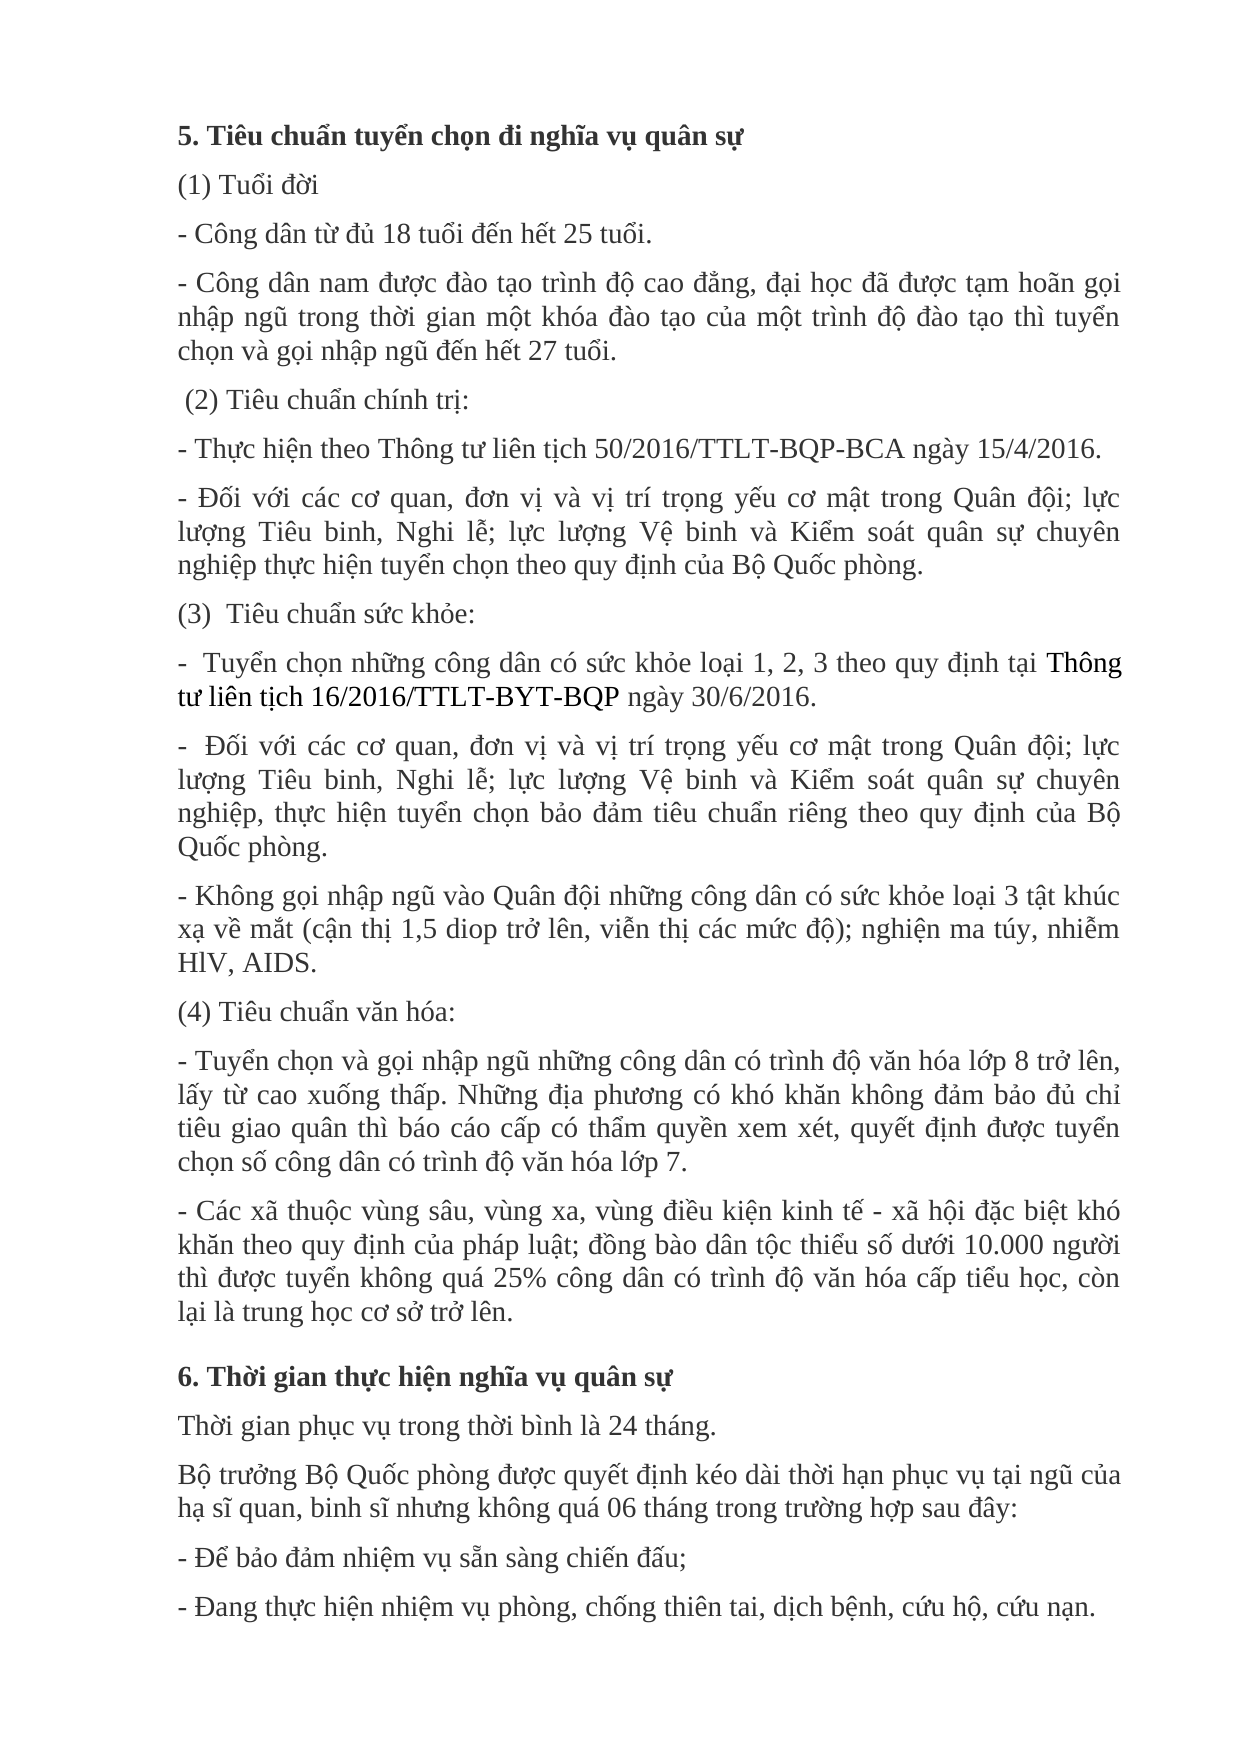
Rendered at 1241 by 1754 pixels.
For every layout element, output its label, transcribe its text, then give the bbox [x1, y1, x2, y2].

text - Các xã thuộc vùng sâu, vùng xa, vùng điều kiện kinh tế - xã hội đặc biệt khó khăn theo quy định của pháp luật; đồng bào dân tộc thiểu số dưới 10.000 người thì được tuyển không quá 25% công dân có trình độ văn hóa cấp tiểu học, còn lại là trung học cơ sở trở lên. [177, 1193, 1122, 1327]
text - Đối với các cơ quan, đơn vị và vị trí trọng yếu cơ mật trong Quân đội; lực lượng Tiêu binh, Nghi lễ; lực lượng Vệ binh và Kiểm soát quân sự chuyên nghiệp, thực hiện tuyển chọn bảo đảm tiêu chuẩn riêng theo quy định của Bộ Quốc phòng. [177, 728, 1122, 862]
text (4) Tiêu chuẩn văn hóa: [177, 994, 1122, 1028]
text (1) Tuổi đời [177, 167, 1122, 201]
text (2) Tiêu chuẩn chính trị: [177, 382, 1122, 415]
text - Thực hiện theo Thông tư liên tịch 50/2016/TTLT-BQP-BCA ngày 15/4/2016. [177, 431, 1122, 464]
text (3) Tiêu chuẩn sức khỏe: [177, 596, 1122, 630]
text 5. Tiêu chuẩn tuyển chọn đi nghĩa vụ quân sự [177, 118, 1122, 152]
text - Để bảo đảm nhiệm vụ sẵn sàng chiến đấu; [177, 1540, 1122, 1573]
text - Tuyển chọn những công dân có sức khỏe loại 1, 2, 3 theo quy định tại Thông tư liên tịch 16/2016/TTLT-BYT-BQP ngày 30/6/2016. [177, 646, 1122, 713]
text - Công dân từ đủ 18 tuổi đến hết 25 tuổi. [177, 216, 1122, 250]
text - Đang thực hiện nhiệm vụ phòng, chống thiên tai, dịch bệnh, cứu hộ, cứu nạn. [177, 1589, 1122, 1622]
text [177, 266, 1122, 366]
text Thời gian phục vụ trong thời bình là 24 tháng. [177, 1408, 1122, 1441]
text 6. Thời gian thực hiện nghĩa vụ quân sự [177, 1359, 1122, 1392]
text - Tuyển chọn và gọi nhập ngũ những công dân có trình độ văn hóa lớp 8 trở lên, lấy từ cao xuống thấp. Những địa phương có khó khăn không đảm bảo đủ chỉ tiêu giao quân thì báo cáo cấp có thẩm quyền xem xét, quyết định được tuyển chọn số công dân có trình độ văn hóa lớp 7. [177, 1043, 1122, 1178]
text Bộ trưởng Bộ Quốc phòng được quyết định kéo dài thời hạn phục vụ tại ngũ của hạ sĩ quan, binh sĩ nhưng không quá 06 tháng trong trường hợp sau đây: [177, 1457, 1122, 1524]
text - Không gọi nhập ngũ vào Quân đội những công dân có sức khỏe loại 3 tật khúc xạ về mắt (cận thị 1,5 diop trở lên, viễn thị các mức độ); nghiện ma túy, nhiễm HlV, AIDS. [177, 878, 1122, 979]
text - Đối với các cơ quan, đơn vị và vị trí trọng yếu cơ mật trong Quân đội; lực lượng Tiêu binh, Nghi lễ; lực lượng Vệ binh và Kiểm soát quân sự chuyên nghiệp thực hiện tuyển chọn theo quy định của Bộ Quốc phòng. [177, 480, 1122, 581]
